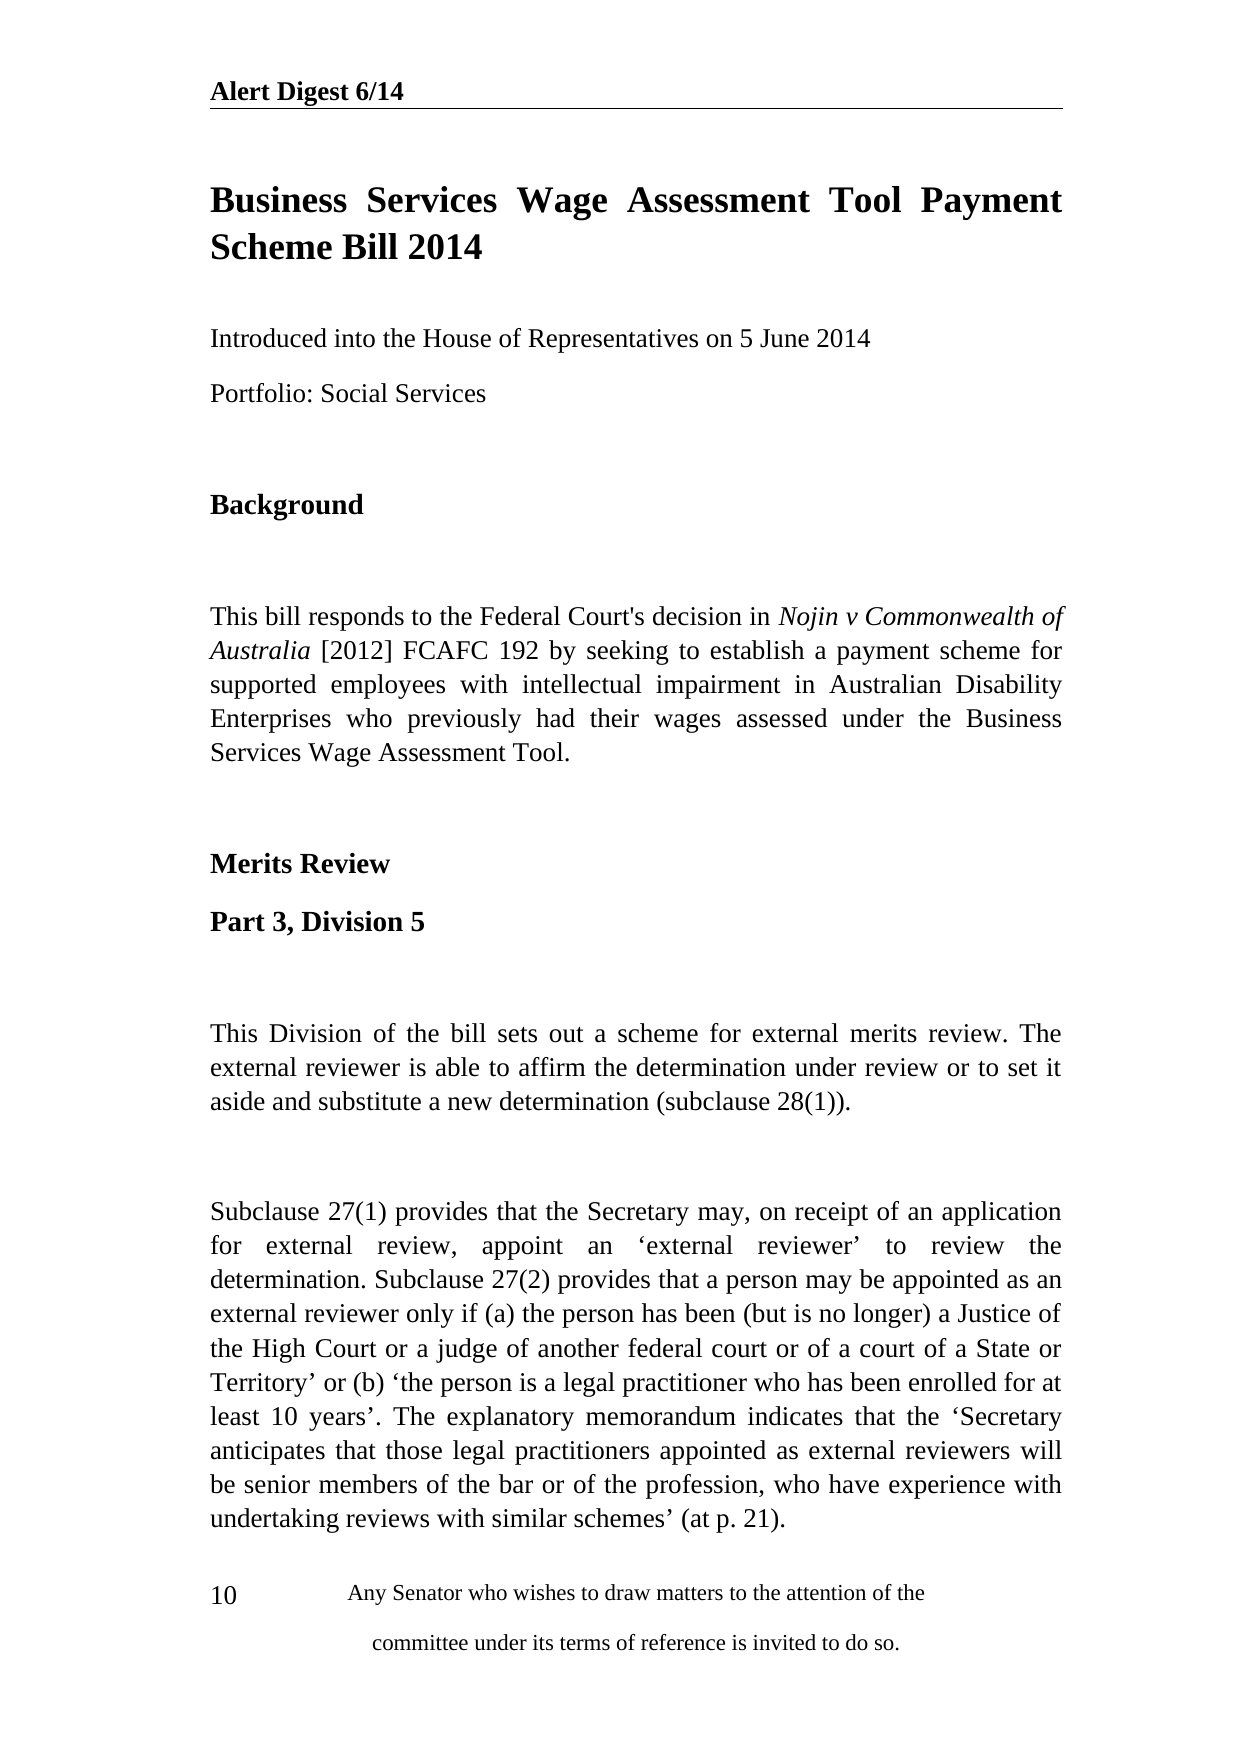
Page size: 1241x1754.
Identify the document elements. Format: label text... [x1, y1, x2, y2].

text Merits Review [210, 846, 1063, 880]
text Background [210, 487, 1063, 521]
text Portfolio: Social Services [210, 377, 1063, 408]
text Business Services Wage Assessment Tool Payment Scheme Bill 2014 [210, 177, 1063, 268]
text Subclause 27(1) provides that the Secretary may, on receipt of an application for external review, appoint an ‘external reviewer’ to review the determination. Subclause 27(2) provides that a person may be appointed as an external reviewer only if (a) the person has been (but is no longer) a Justice of the High Court or a judge of another federal court or of a court of a State or Territory’ or (b) ‘the person is a legal practitioner who has been enrolled for at least 10 years’. The explanatory memorandum indicates that the ‘Secretary anticipates that those legal practitioners appointed as external reviewers will be senior members of the bar or of the profession, who have experience with undertaking reviews with similar schemes’ (at p. 21). [210, 1195, 1063, 1534]
text This Division of the bill sets out a scheme for external merits review. The external reviewer is able to affirm the determination under review or to set it aside and substitute a new determination (subclause 28(1)). [210, 1017, 1063, 1116]
text This bill responds to the Federal Court's decision in Nojin v Commonwealth of Australia [2012] FCAFC 192 by seeking to establish a payment scheme for supported employees with intellectual impairment in Australian Disability Enterprises who previously had their wages assessed under the Business Services Wage Assessment Tool. [210, 600, 1063, 767]
text Introduced into the House of Representatives on 5 June 2014 [210, 322, 1063, 353]
text Part 3, Division 5 [210, 904, 1063, 938]
